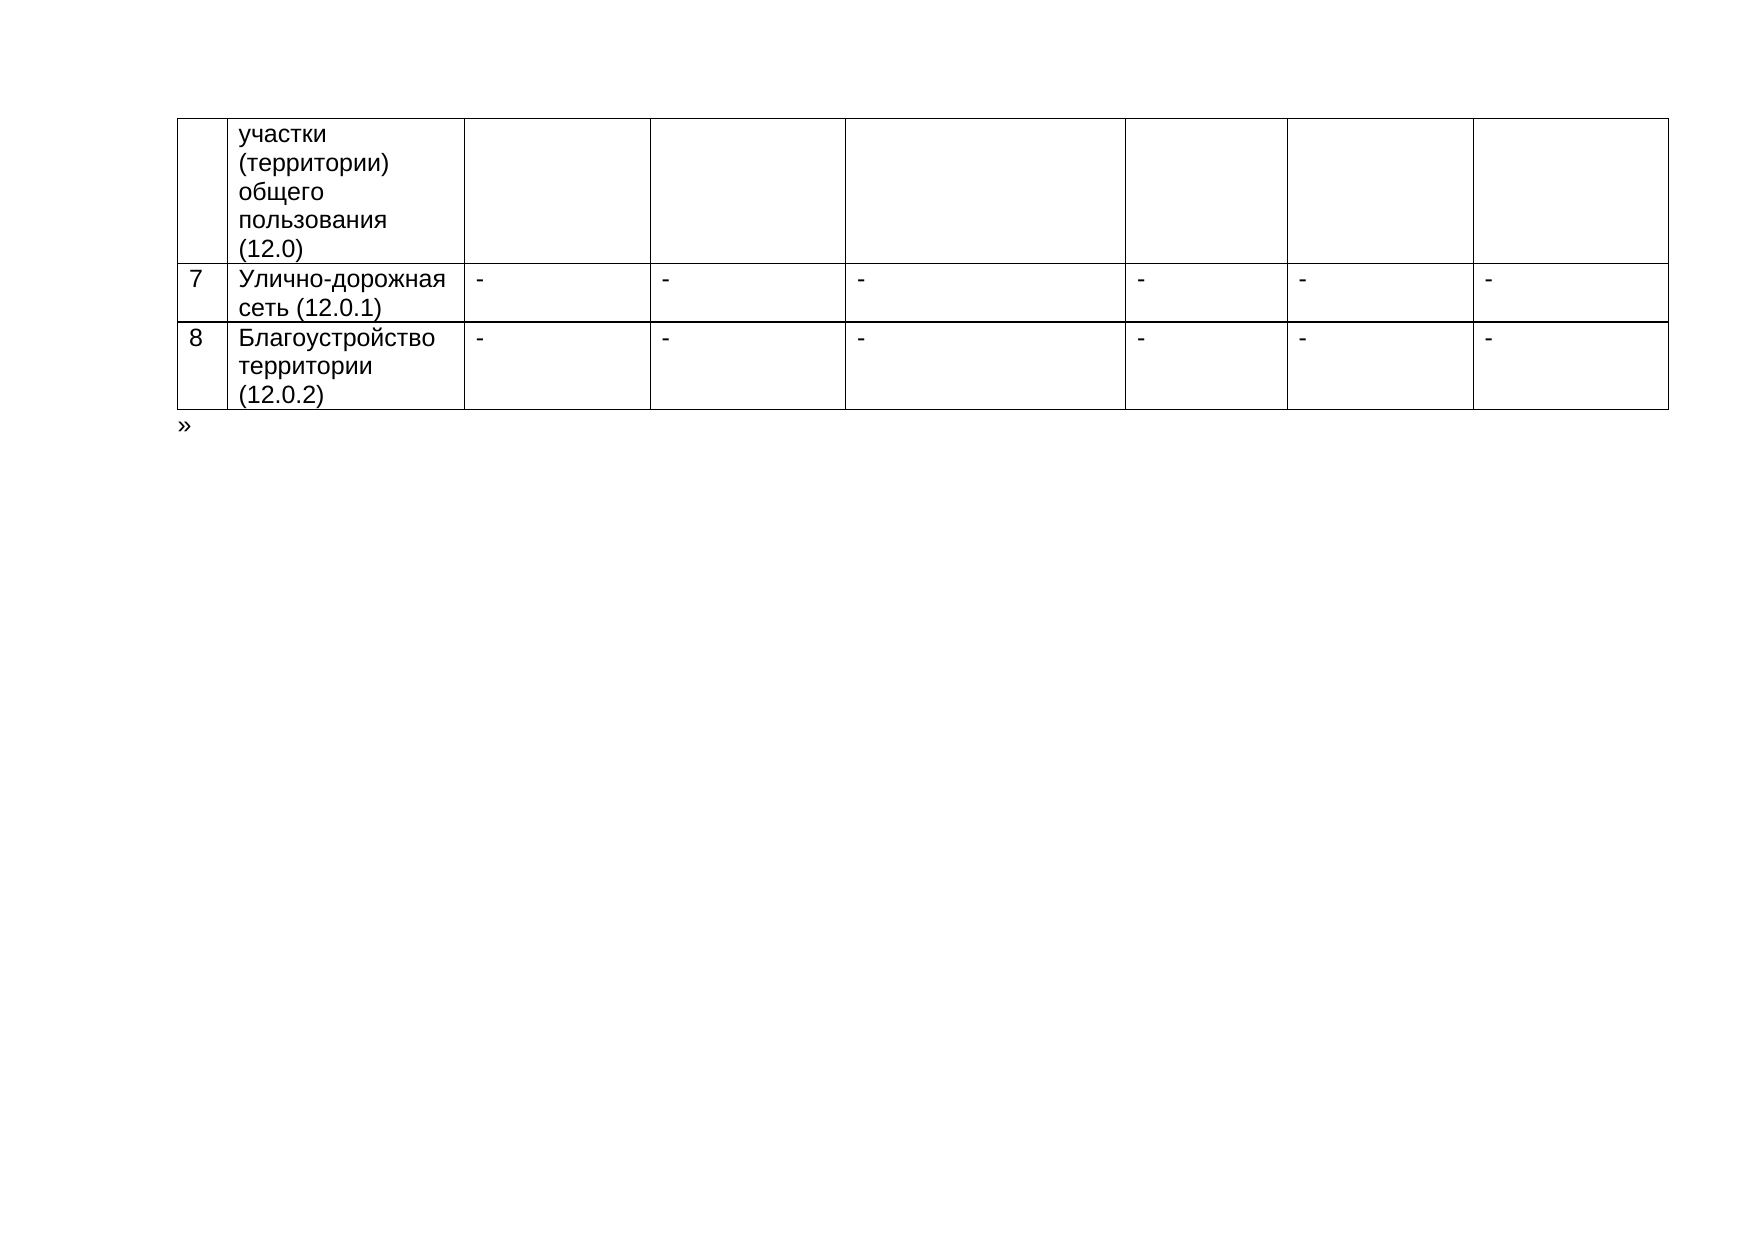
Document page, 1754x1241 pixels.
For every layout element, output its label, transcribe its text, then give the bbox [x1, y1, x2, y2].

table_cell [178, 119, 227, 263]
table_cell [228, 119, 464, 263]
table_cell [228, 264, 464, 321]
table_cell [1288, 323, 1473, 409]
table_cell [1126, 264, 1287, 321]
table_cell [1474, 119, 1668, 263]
text » [177, 410, 1665, 438]
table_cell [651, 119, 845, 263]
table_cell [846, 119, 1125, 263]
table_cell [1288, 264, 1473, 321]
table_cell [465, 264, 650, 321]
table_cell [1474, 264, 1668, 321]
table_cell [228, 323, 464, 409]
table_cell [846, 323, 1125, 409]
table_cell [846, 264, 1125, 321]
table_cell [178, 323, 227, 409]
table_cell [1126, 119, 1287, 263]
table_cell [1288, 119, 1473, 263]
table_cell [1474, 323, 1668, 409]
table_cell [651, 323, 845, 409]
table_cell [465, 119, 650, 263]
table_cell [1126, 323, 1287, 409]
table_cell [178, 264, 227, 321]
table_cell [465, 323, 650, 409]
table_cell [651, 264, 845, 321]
